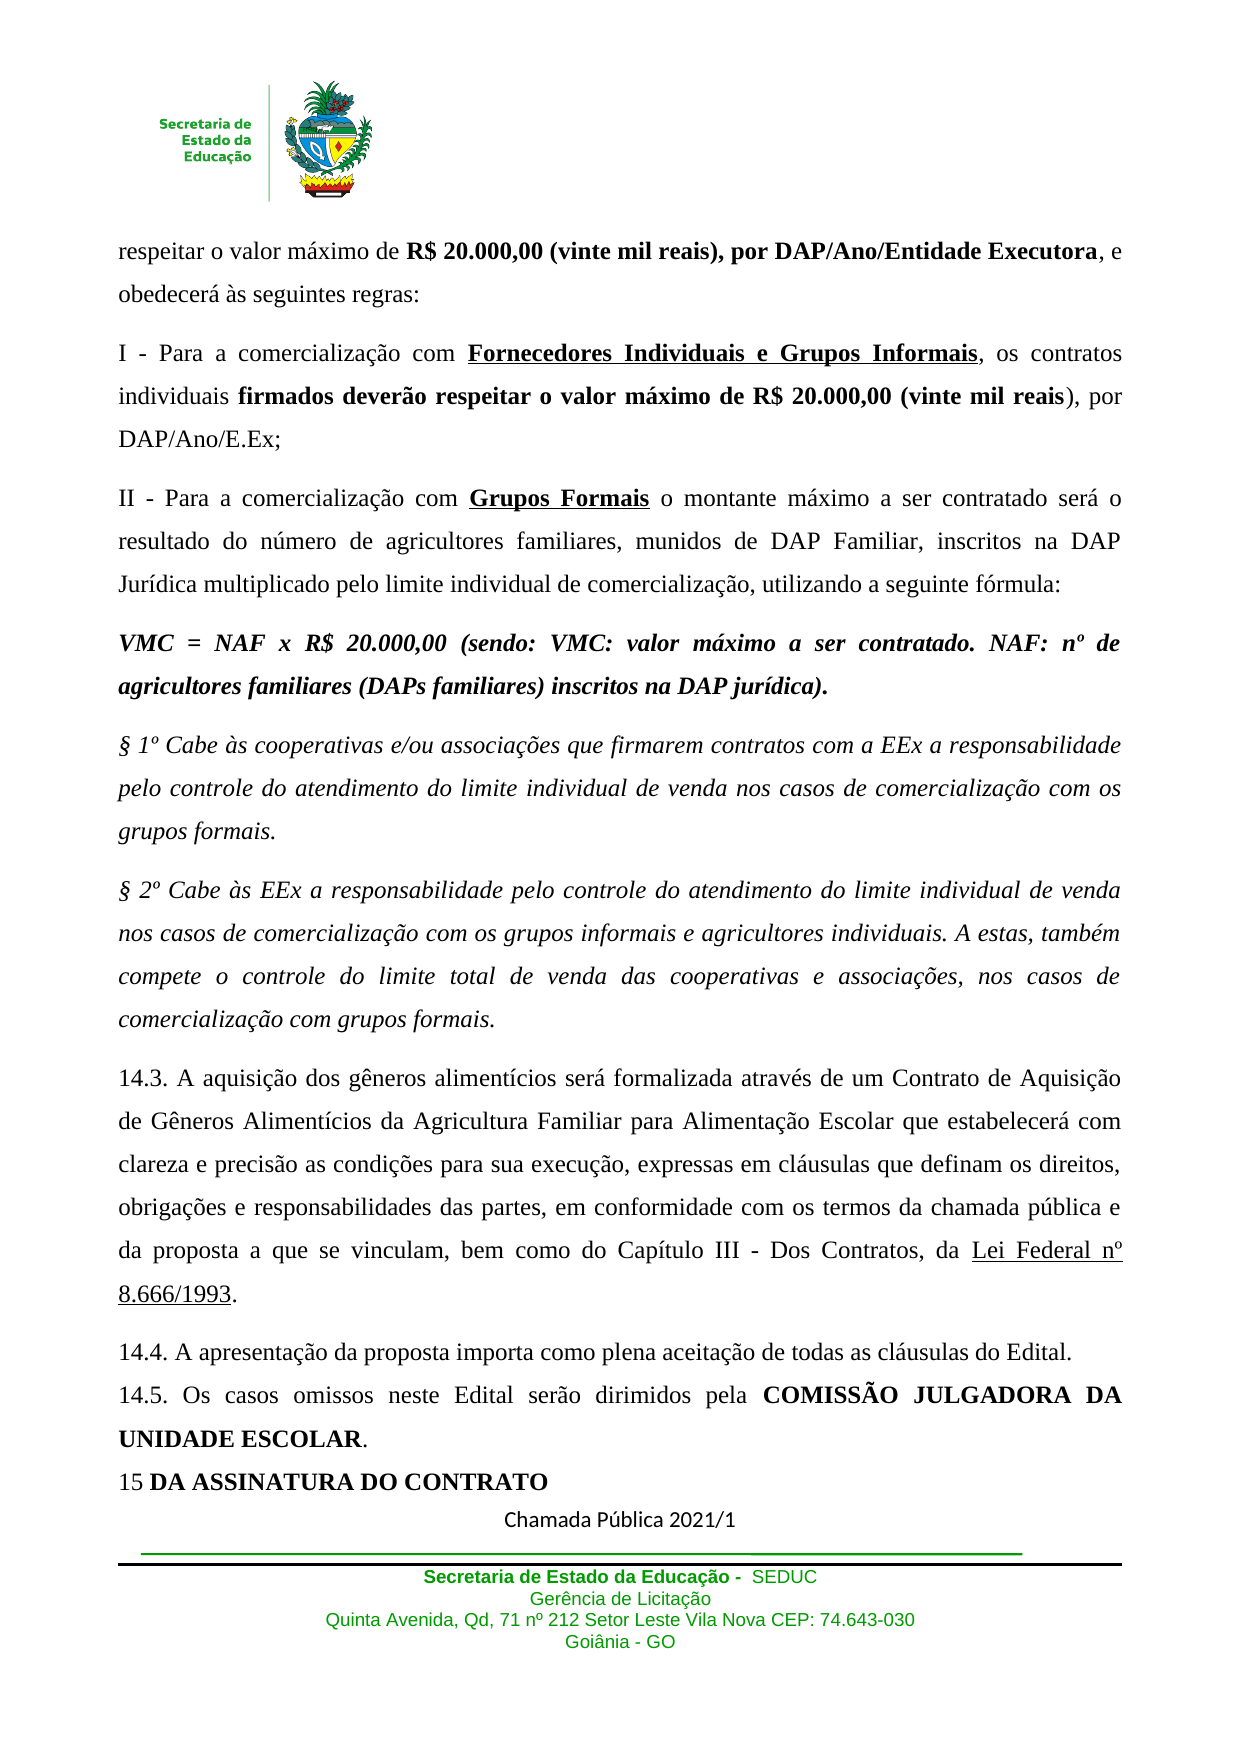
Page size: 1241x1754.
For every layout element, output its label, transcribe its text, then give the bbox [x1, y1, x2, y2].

text I - Para a comercialização com Fornecedores Individuais e Grupos Informais, os contratos individuais firmados deverão respeitar o valor máximo de R$ 20.000,00 (vinte mil reais), por DAP/Ano/E.Ex; [118, 338, 1122, 453]
text § 1º Cabe às cooperativas e/ou associações que firmarem contratos com a EEx a responsabilidade pelo controle do atendimento do limite individual de venda nos casos de comercialização com os grupos formais. [118, 730, 1122, 845]
text 14.5. Os casos omissos neste Edital serão dirimidos pela COMISSÃO JULGADORA DA UNIDADE ESCOLAR. [118, 1381, 1122, 1452]
text 14.4. A apresentação da proposta importa como plena aceitação de todas as cláusulas do Edital. [118, 1337, 1122, 1366]
text II - Para a comercialização com Grupos Formais o montante máximo a ser contratado será o resultado do número de agricultores familiares, munidos de DAP Familiar, inscritos na DAP Jurídica multiplicado pelo limite individual de comercialização, utilizando a seguinte fórmula: [118, 483, 1122, 598]
text 14.3. A aquisição dos gêneros alimentícios será formalizada através de um Contrato de Aquisição de Gêneros Alimentícios da Agricultura Familiar para Alimentação Escolar que estabelecerá com clareza e precisão as condições para sua execução, expressas em cláusulas que definam os direitos, obrigações e responsabilidades das partes, em conformidade com os termos da chamada pública e da proposta a que se vinculam, bem como do Capítulo III - Dos Contratos, da Lei Federal nº 8.666/1993. [118, 1063, 1122, 1307]
text VMC = NAF x R$ 20.000,00 (sendo: VMC: valor máximo a ser contratado. NAF: nº de agricultores familiares (DAPs familiares) inscritos na DAP jurídica). [118, 628, 1122, 700]
text 15 DA ASSINATURA DO CONTRATO [118, 1467, 1122, 1496]
picture [118, 73, 413, 209]
text § 2º Cabe às EEx a responsabilidade pelo controle do atendimento do limite individual de venda nos casos de comercialização com os grupos informais e agricultores individuais. A estas, também compete o controle do limite total de venda das cooperativas e associações, nos casos de comercialização com grupos formais. [118, 875, 1122, 1033]
